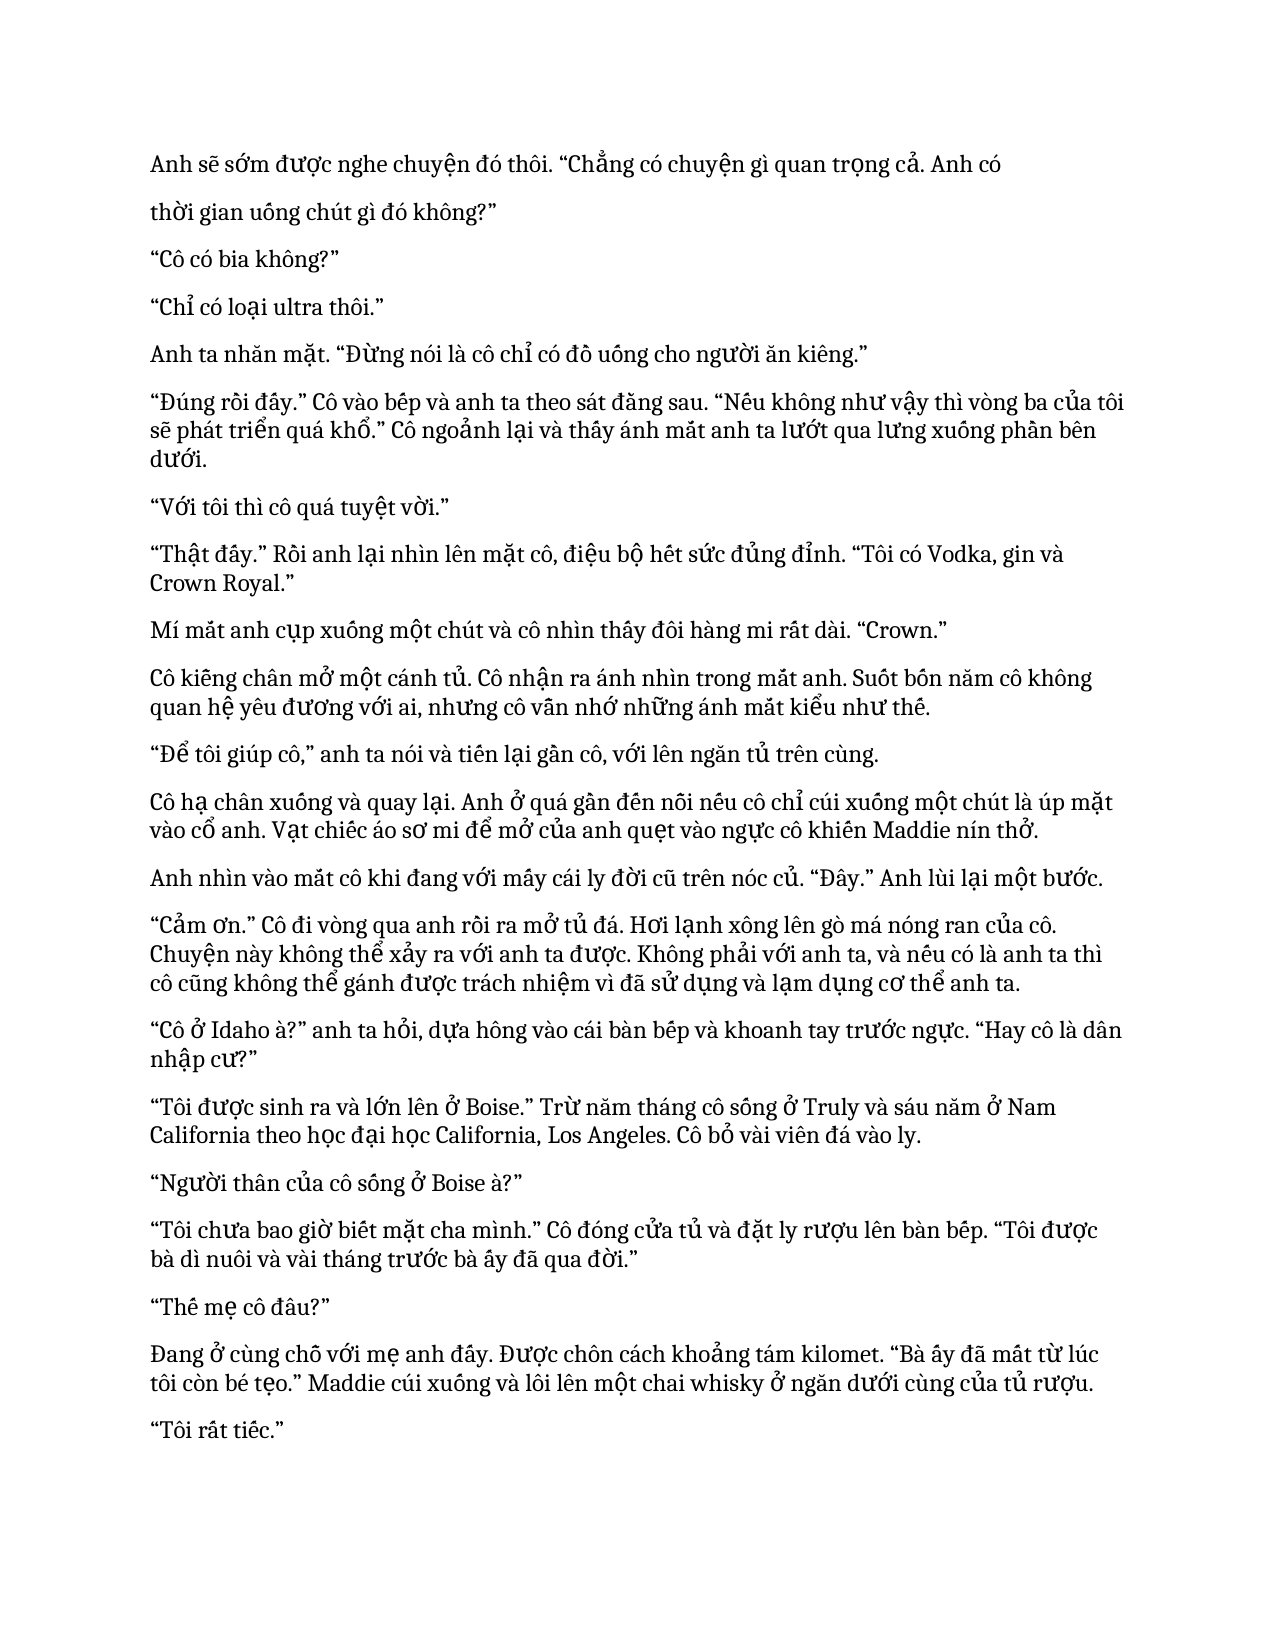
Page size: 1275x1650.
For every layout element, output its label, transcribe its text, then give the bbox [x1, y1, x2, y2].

text “Thật đấy.” Rồi anh lại nhìn lên mặt cô, điệu bộ hết sức đủng đỉnh. “Tôi có Vodka, gin và Crown Royal.” [150, 540, 1125, 597]
text “Tôi rất tiếc.” [150, 1416, 1125, 1445]
text “Cô có bia không?” [150, 245, 1125, 274]
text “Thế mẹ cô đâu?” [150, 1292, 1125, 1321]
text Anh ta nhăn mặt. “Đừng nói là cô chỉ có đồ uống cho người ăn kiêng.” [150, 340, 1125, 369]
text Cô kiễng chân mở một cánh tủ. Cô nhận ra ánh nhìn trong mắt anh. Suốt bốn năm cô không quan hệ yêu đương với ai, nhưng cô vẫn nhớ những ánh mắt kiểu như thế. [150, 664, 1125, 721]
text Đang ở cùng chỗ với mẹ anh đấy. Được chôn cách khoảng tám kilomet. “Bà ấy đã mất từ lúc tôi còn bé tẹo.” Maddie cúi xuống và lôi lên một chai whisky ở ngăn dưới cùng của tủ rượu. [150, 1340, 1125, 1397]
text Cô hạ chân xuống và quay lại. Anh ở quá gần đến nỗi nếu cô chỉ cúi xuống một chút là úp mặt vào cổ anh. Vạt chiếc áo sơ mi để mở của anh quẹt vào ngực cô khiến Maddie nín thở. [150, 787, 1125, 845]
text Anh nhìn vào mắt cô khi đang với mấy cái ly đời cũ trên nóc củ. “Đây.” Anh lùi lại một bước. [150, 864, 1125, 892]
text “Cảm ơn.” Cô đi vòng qua anh rồi ra mở tủ đá. Hơi lạnh xông lên gò má nóng ran của cô. Chuyện này không thể xảy ra với anh ta được. Không phải với anh ta, và nếu có là anh ta thì cô cũng không thể gánh được trách nhiệm vì đã sử dụng và lạm dụng cơ thể anh ta. [150, 911, 1125, 997]
text “Người thân của cô sống ở Boise à?” [150, 1169, 1125, 1197]
text Mí mắt anh cụp xuống một chút và cô nhìn thấy đôi hàng mi rất dài. “Crown.” [150, 616, 1125, 645]
text “Cô ở Idaho à?” anh ta hỏi, dựa hông vào cái bàn bếp và khoanh tay trước ngực. “Hay cô là dân nhập cư?” [150, 1016, 1125, 1074]
text “Với tôi thì cô quá tuyệt vời.” [150, 492, 1125, 521]
text “Chỉ có loại ultra thôi.” [150, 292, 1125, 321]
text thời gian uống chút gì đó không?” [150, 197, 1125, 226]
text “Tôi được sinh ra và lớn lên ở Boise.” Trừ năm tháng cô sống ở Truly và sáu năm ở Nam California theo học đại học California, Los Angeles. Cô bỏ vài viên đá vào ly. [150, 1092, 1125, 1150]
text “Tôi chưa bao giờ biết mặt cha mình.” Cô đóng cửa tủ và đặt ly rượu lên bàn bếp. “Tôi được bà dì nuôi và vài tháng trước bà ấy đã qua đời.” [150, 1216, 1125, 1274]
text Anh sẽ sớm được nghe chuyện đó thôi. “Chẳng có chuyện gì quan trọng cả. Anh có [150, 150, 1125, 179]
text “Đúng rồi đấy.” Cô vào bếp và anh ta theo sát đằng sau. “Nếu không như vậy thì vòng ba của tôi sẽ phát triển quá khổ.” Cô ngoảnh lại và thấy ánh mắt anh ta lướt qua lưng xuống phần bên dưới. [150, 387, 1125, 474]
text “Để tôi giúp cô,” anh ta nói và tiến lại gần cô, với lên ngăn tủ trên cùng. [150, 740, 1125, 769]
